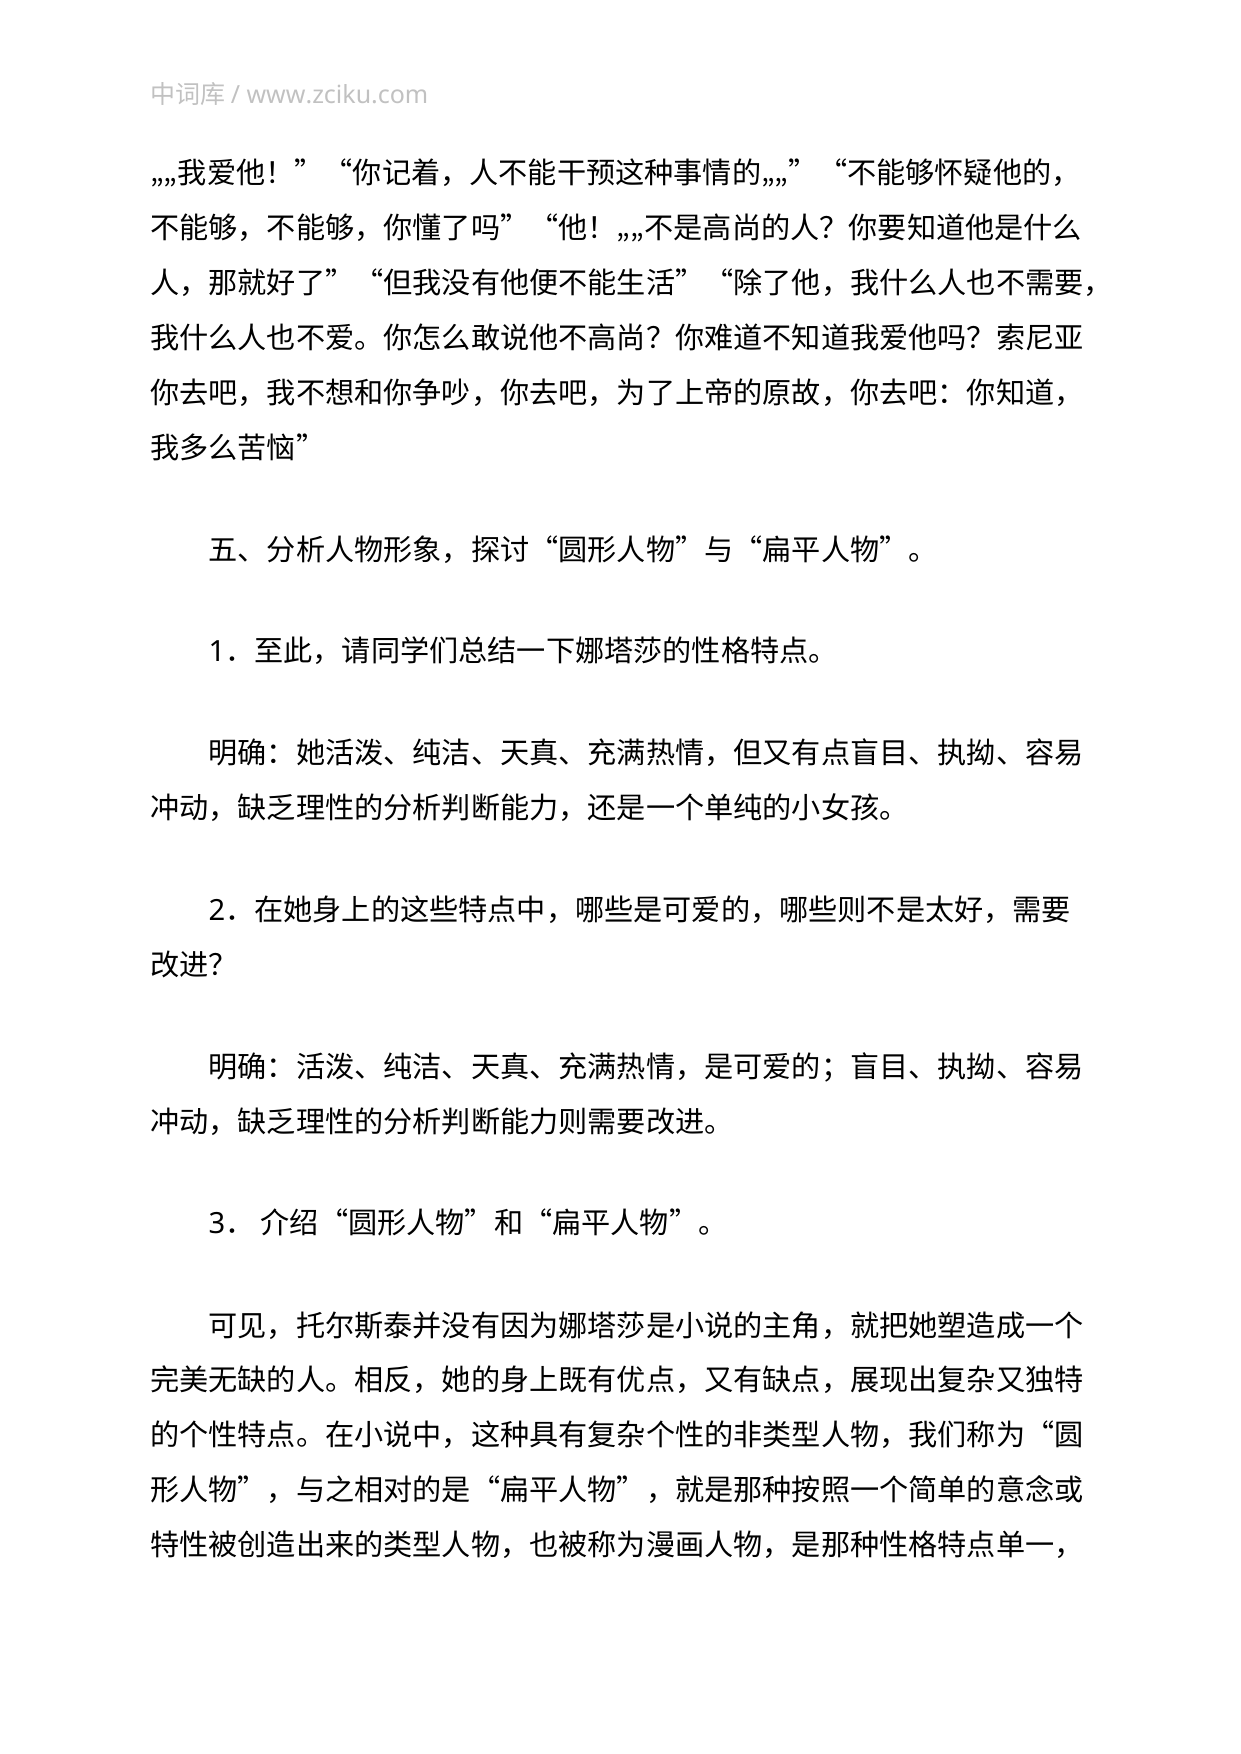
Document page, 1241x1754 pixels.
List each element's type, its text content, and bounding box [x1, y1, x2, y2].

text 3． 介绍“圆形人物”和“扁平人物”。 [150, 1200, 1090, 1242]
text 1．至此，请同学们总结一下娜塔莎的性格特点。 [150, 628, 1090, 670]
text 明确：活泼、纯洁、天真、充满热情，是可爱的；盲目、执拗、容易冲动，缺乏理性的分析判断能力则需要改进。 [150, 1043, 1090, 1141]
text 五、分析人物形象，探讨“圆形人物”与“扁平人物”。 [150, 526, 1090, 568]
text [150, 150, 1090, 467]
text 2．在她身上的这些特点中，哪些是可爱的，哪些则不是太好，需要改进？ [150, 887, 1090, 984]
text 明确：她活泼、纯洁、天真、充满热情，但又有点盲目、执拗、容易冲动，缺乏理性的分析判断能力，还是一个单纯的小女孩。 [150, 730, 1090, 827]
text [150, 1302, 1090, 1564]
